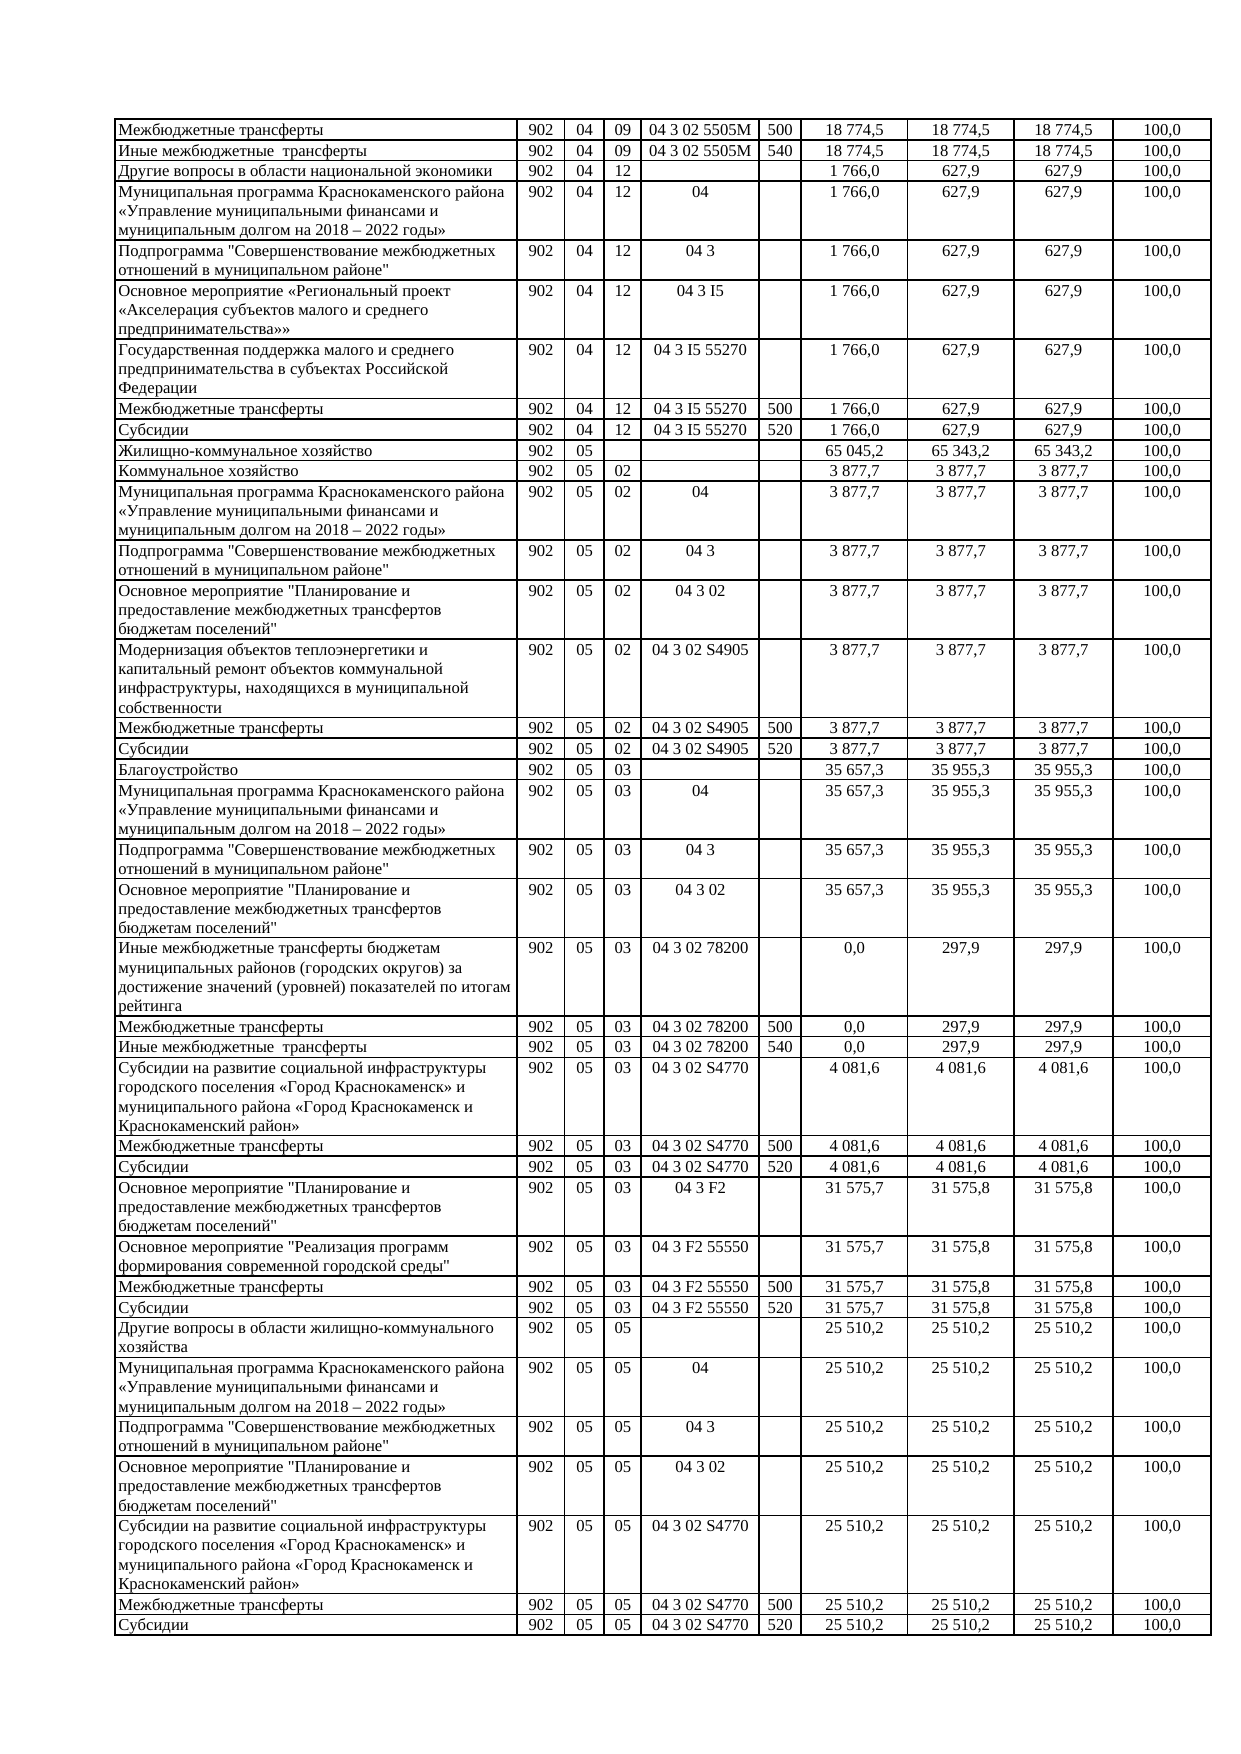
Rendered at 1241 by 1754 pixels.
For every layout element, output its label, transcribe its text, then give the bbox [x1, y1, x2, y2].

table_cell 04 3 02 78200 [642, 938, 758, 1015]
table_cell 04 3 02 5505М [642, 120, 758, 139]
table_cell 31 575,8 [908, 1277, 1013, 1296]
table_cell 902 [518, 1157, 564, 1176]
table_cell 297,9 [1015, 1017, 1112, 1036]
table_cell Подпрограмма "Совершенствование межбюджетных отношений в муниципальном районе" [116, 541, 516, 579]
table_cell 03 [605, 1277, 640, 1296]
table_cell 04 [565, 141, 603, 159]
table_cell [760, 340, 800, 397]
table_cell 25 510,2 [1015, 1457, 1112, 1514]
table_cell 12 [605, 182, 640, 239]
table_cell [760, 1358, 800, 1416]
table_cell 25 510,2 [802, 1594, 907, 1613]
table_cell 04 3 I5 [642, 281, 758, 338]
table_cell 05 [565, 760, 603, 779]
table_cell 627,9 [1015, 182, 1112, 239]
table_cell 04 3 I5 55270 [642, 420, 758, 439]
table_cell 12 [605, 281, 640, 338]
table_cell Основное мероприятие "Планирование и предоставление межбюджетных трансфертов бюджетам поселений" [116, 1178, 516, 1235]
table_cell 1 766,0 [802, 281, 907, 338]
table_cell 4 081,6 [908, 1058, 1013, 1135]
table_cell [760, 1237, 800, 1275]
table_cell 04 3 02 S4905 [642, 739, 758, 758]
table_cell 100,0 [1114, 1178, 1210, 1235]
table_cell 520 [760, 420, 800, 439]
table_cell 902 [518, 1358, 564, 1416]
table_cell 04 3 F2 [642, 1178, 758, 1235]
table_cell 04 3 02 78200 [642, 1017, 758, 1036]
table_cell 05 [565, 1594, 603, 1613]
table_cell 18 774,5 [908, 120, 1013, 139]
table_cell 902 [518, 241, 564, 279]
table_cell 0,0 [802, 1037, 907, 1056]
table_cell 902 [518, 1457, 564, 1514]
table_cell 02 [605, 461, 640, 480]
table_cell 902 [518, 120, 564, 139]
table_cell [760, 461, 800, 480]
table_cell 05 [565, 840, 603, 878]
table_cell 04 [565, 182, 603, 239]
table_cell [760, 182, 800, 239]
table_cell 05 [605, 1417, 640, 1455]
table_cell 25 510,2 [802, 1615, 907, 1634]
table_cell 902 [518, 420, 564, 439]
table_cell 902 [518, 182, 564, 239]
table_cell 627,9 [908, 182, 1013, 239]
table_cell 04 3 02 [642, 1457, 758, 1514]
table_cell [642, 161, 758, 180]
table_cell 35 955,3 [908, 760, 1013, 779]
table_cell 25 510,2 [908, 1318, 1013, 1356]
table_cell 31 575,8 [1015, 1178, 1112, 1235]
table_cell Субсидии [116, 739, 516, 758]
table_cell 3 877,7 [908, 461, 1013, 480]
table_cell 05 [565, 1178, 603, 1235]
table_cell 04 3 F2 55550 [642, 1277, 758, 1296]
table_cell 25 510,2 [908, 1516, 1013, 1593]
table_cell 627,9 [908, 420, 1013, 439]
table_cell Основное мероприятие "Планирование и предоставление межбюджетных трансфертов бюджетам поселений" [116, 1457, 516, 1514]
table_cell 05 [565, 461, 603, 480]
table_cell 05 [565, 718, 603, 737]
table_cell 35 657,3 [802, 840, 907, 878]
table_cell 902 [518, 399, 564, 418]
table_cell 04 [565, 281, 603, 338]
table_cell 100,0 [1114, 1277, 1210, 1296]
table_cell 04 3 [642, 241, 758, 279]
table_cell 902 [518, 718, 564, 737]
table_cell 902 [518, 938, 564, 1015]
table_cell 18 774,5 [1015, 141, 1112, 159]
table_cell 05 [565, 1157, 603, 1176]
table_cell 902 [518, 441, 564, 459]
table_cell 05 [565, 1297, 603, 1317]
table_cell 1 766,0 [802, 241, 907, 279]
table_cell 04 3 [642, 1417, 758, 1455]
table_cell 05 [565, 1615, 603, 1634]
table_cell 902 [518, 482, 564, 539]
table_cell 500 [760, 718, 800, 737]
table_cell 902 [518, 541, 564, 579]
table_cell 100,0 [1114, 399, 1210, 418]
table_cell [760, 1417, 800, 1455]
table_cell 902 [518, 1417, 564, 1455]
table_cell 3 877,7 [908, 482, 1013, 539]
table_cell 03 [605, 1058, 640, 1135]
table_cell 100,0 [1114, 840, 1210, 878]
table_cell 3 877,7 [1015, 718, 1112, 737]
table_cell 100,0 [1114, 241, 1210, 279]
table_cell [760, 541, 800, 579]
table_cell 297,9 [1015, 1037, 1112, 1056]
table_cell Коммунальное хозяйство [116, 461, 516, 480]
table_cell 04 3 02 S4905 [642, 640, 758, 717]
table_cell Жилищно-коммунальное хозяйство [116, 441, 516, 459]
table_cell Субсидии [116, 420, 516, 439]
table_cell 05 [605, 1358, 640, 1416]
table_cell 500 [760, 1017, 800, 1036]
table_cell 05 [565, 640, 603, 717]
table_cell 05 [605, 1318, 640, 1356]
table_cell 3 877,7 [1015, 461, 1112, 480]
table_cell 31 575,7 [802, 1277, 907, 1296]
table_cell Субсидии [116, 1297, 516, 1317]
table_cell 100,0 [1114, 640, 1210, 717]
table_cell 902 [518, 581, 564, 638]
table_cell 04 [565, 399, 603, 418]
table_cell 31 575,8 [1015, 1297, 1112, 1317]
table_cell Основное мероприятие «Региональный проект «Акселерация субъектов малого и среднего предпринимательства»» [116, 281, 516, 338]
table_cell 902 [518, 461, 564, 480]
table_cell Модернизация объектов теплоэнергетики и капитальный ремонт объектов коммунальной инфраструктуры, находящихся в муниципальной собственности [116, 640, 516, 717]
table_cell 100,0 [1114, 541, 1210, 579]
table_cell [760, 1058, 800, 1135]
table_cell 04 3 02 S4770 [642, 1136, 758, 1155]
table_cell 04 [565, 420, 603, 439]
table_cell 3 877,7 [908, 581, 1013, 638]
table_cell Другие вопросы в области национальной экономики [116, 161, 516, 180]
table_cell [760, 441, 800, 459]
table_cell 4 081,6 [802, 1136, 907, 1155]
table_cell 04 [565, 161, 603, 180]
table_cell 902 [518, 1594, 564, 1613]
table_cell 25 510,2 [802, 1318, 907, 1356]
table_cell 4 081,6 [908, 1136, 1013, 1155]
table_cell 25 510,2 [802, 1358, 907, 1416]
table_cell 02 [605, 718, 640, 737]
table_cell 100,0 [1114, 938, 1210, 1015]
table_cell 25 510,2 [802, 1516, 907, 1593]
table_cell 03 [605, 879, 640, 937]
table_cell 05 [565, 441, 603, 459]
table_cell 627,9 [908, 340, 1013, 397]
table_cell Субсидии [116, 1157, 516, 1176]
table_cell [760, 1516, 800, 1593]
table_cell 25 510,2 [908, 1594, 1013, 1613]
table_cell 04 3 02 [642, 879, 758, 937]
table_cell 902 [518, 161, 564, 180]
table_cell 12 [605, 399, 640, 418]
table_cell 4 081,6 [1015, 1157, 1112, 1176]
table_cell [642, 461, 758, 480]
table_cell 540 [760, 1037, 800, 1056]
table_cell 18 774,5 [802, 141, 907, 159]
table_cell [760, 840, 800, 878]
table_cell 100,0 [1114, 1457, 1210, 1514]
table_cell 05 [565, 1058, 603, 1135]
table_cell Другие вопросы в области жилищно-коммунального хозяйства [116, 1318, 516, 1356]
table_cell 02 [605, 482, 640, 539]
table_cell 31 575,7 [802, 1237, 907, 1275]
table_cell 902 [518, 1297, 564, 1317]
table_cell 0,0 [802, 938, 907, 1015]
table_cell 297,9 [908, 1017, 1013, 1036]
table_cell Межбюджетные трансферты [116, 399, 516, 418]
table_cell 520 [760, 739, 800, 758]
table_cell 3 877,7 [1015, 640, 1112, 717]
table_cell 25 510,2 [1015, 1615, 1112, 1634]
table_cell 05 [565, 1277, 603, 1296]
table_cell 03 [605, 1037, 640, 1056]
table_cell [760, 281, 800, 338]
table_cell 05 [565, 482, 603, 539]
table_cell 05 [605, 1516, 640, 1593]
table_cell 100,0 [1114, 760, 1210, 779]
table_cell [760, 640, 800, 717]
table_cell 05 [565, 541, 603, 579]
table_cell 3 877,7 [802, 640, 907, 717]
table_cell 03 [605, 1017, 640, 1036]
table_cell [760, 1457, 800, 1514]
table_cell 500 [760, 1136, 800, 1155]
table_cell [760, 581, 800, 638]
table_cell 902 [518, 1037, 564, 1056]
table_cell 31 575,8 [908, 1178, 1013, 1235]
table_cell 25 510,2 [1015, 1318, 1112, 1356]
table_cell 12 [605, 161, 640, 180]
table_cell 05 [565, 581, 603, 638]
table_cell 04 [642, 1358, 758, 1416]
table_cell [642, 441, 758, 459]
table_cell 05 [565, 780, 603, 838]
table_cell 100,0 [1114, 739, 1210, 758]
table_cell 3 877,7 [1015, 581, 1112, 638]
table_cell 627,9 [1015, 281, 1112, 338]
table_cell 35 955,3 [908, 780, 1013, 838]
table_cell [760, 241, 800, 279]
table_cell 05 [565, 739, 603, 758]
table_cell 4 081,6 [802, 1157, 907, 1176]
table_cell 04 3 F2 55550 [642, 1237, 758, 1275]
table_cell 902 [518, 760, 564, 779]
table_cell [760, 760, 800, 779]
table_cell 35 955,3 [1015, 840, 1112, 878]
table_cell 100,0 [1114, 718, 1210, 737]
table_cell 100,0 [1114, 1017, 1210, 1036]
table_cell 05 [565, 1237, 603, 1275]
table_cell 902 [518, 780, 564, 838]
table_cell 3 877,7 [1015, 541, 1112, 579]
table_cell 65 343,2 [908, 441, 1013, 459]
table_cell 902 [518, 1058, 564, 1135]
table_cell 1 766,0 [802, 340, 907, 397]
table_cell [642, 1318, 758, 1356]
table_cell 03 [605, 840, 640, 878]
table_cell 627,9 [908, 241, 1013, 279]
table_cell 3 877,7 [802, 718, 907, 737]
table_cell Подпрограмма "Совершенствование межбюджетных отношений в муниципальном районе" [116, 1417, 516, 1455]
table_cell 520 [760, 1157, 800, 1176]
table_cell 100,0 [1114, 1358, 1210, 1416]
table_cell 18 774,5 [1015, 120, 1112, 139]
table_cell 3 877,7 [802, 739, 907, 758]
table_cell 100,0 [1114, 441, 1210, 459]
table_cell [760, 161, 800, 180]
table_cell 1 766,0 [802, 399, 907, 418]
table_cell Субсидии на развитие социальной инфраструктуры городского поселения «Город Краснокаменск» и муниципального района «Город Краснокаменск и Краснокаменский район» [116, 1058, 516, 1135]
table_cell 35 657,3 [802, 879, 907, 937]
table_cell 12 [605, 241, 640, 279]
table_cell 627,9 [1015, 161, 1112, 180]
table_cell 35 657,3 [802, 780, 907, 838]
table_cell 04 3 02 S4770 [642, 1516, 758, 1593]
table_cell 500 [760, 1277, 800, 1296]
table_cell 902 [518, 739, 564, 758]
table_cell 35 955,3 [908, 879, 1013, 937]
table_cell 100,0 [1114, 1037, 1210, 1056]
table_cell 35 657,3 [802, 760, 907, 779]
table_cell 627,9 [1015, 340, 1112, 397]
table_cell 25 510,2 [908, 1615, 1013, 1634]
table_cell 0,0 [802, 1017, 907, 1036]
table_cell 100,0 [1114, 340, 1210, 397]
table_cell 100,0 [1114, 1417, 1210, 1455]
table_cell 04 3 I5 55270 [642, 340, 758, 397]
table_cell 902 [518, 640, 564, 717]
table_cell 100,0 [1114, 1058, 1210, 1135]
table_cell 3 877,7 [1015, 739, 1112, 758]
table_cell Субсидии на развитие социальной инфраструктуры городского поселения «Город Краснокаменск» и муниципального района «Город Краснокаменск и Краснокаменский район» [116, 1516, 516, 1593]
table_cell 31 575,8 [1015, 1277, 1112, 1296]
table_cell 100,0 [1114, 161, 1210, 180]
table_cell 04 3 02 S4770 [642, 1594, 758, 1613]
table_cell 520 [760, 1615, 800, 1634]
table_cell 09 [605, 141, 640, 159]
table_cell Муниципальная программа Краснокаменского района «Управление муниципальными финансами и муниципальным долгом на 2018 – 2022 годы» [116, 1358, 516, 1416]
table_cell Основное мероприятие "Планирование и предоставление межбюджетных трансфертов бюджетам поселений" [116, 581, 516, 638]
table_cell [760, 1178, 800, 1235]
table_cell 18 774,5 [802, 120, 907, 139]
table_cell 05 [565, 1358, 603, 1416]
table_cell 05 [565, 1318, 603, 1356]
table_cell 05 [565, 1136, 603, 1155]
table_cell 03 [605, 1178, 640, 1235]
table_cell 627,9 [1015, 241, 1112, 279]
table_cell 05 [605, 1594, 640, 1613]
table_cell 25 510,2 [1015, 1516, 1112, 1593]
table_cell 09 [605, 120, 640, 139]
table_cell 25 510,2 [802, 1417, 907, 1455]
table_cell 100,0 [1114, 1237, 1210, 1275]
table_cell 65 343,2 [1015, 441, 1112, 459]
table_cell 03 [605, 760, 640, 779]
table_cell 540 [760, 141, 800, 159]
table_cell 902 [518, 281, 564, 338]
table_cell 902 [518, 879, 564, 937]
table_cell 25 510,2 [1015, 1358, 1112, 1416]
table_cell 500 [760, 399, 800, 418]
table_cell 25 510,2 [1015, 1594, 1112, 1613]
table_cell 18 774,5 [908, 141, 1013, 159]
table_cell 902 [518, 1017, 564, 1036]
table_cell 04 3 02 S4770 [642, 1615, 758, 1634]
table_cell 3 877,7 [802, 461, 907, 480]
table_cell 500 [760, 1594, 800, 1613]
table_cell 4 081,6 [802, 1058, 907, 1135]
table_cell 100,0 [1114, 1615, 1210, 1634]
table_cell 04 3 02 S4770 [642, 1058, 758, 1135]
table_cell Муниципальная программа Краснокаменского района «Управление муниципальными финансами и муниципальным долгом на 2018 – 2022 годы» [116, 780, 516, 838]
table_cell [760, 938, 800, 1015]
table_cell 04 [565, 241, 603, 279]
table_cell 65 045,2 [802, 441, 907, 459]
table_cell 100,0 [1114, 141, 1210, 159]
table_cell Межбюджетные трансферты [116, 1277, 516, 1296]
table_cell 02 [605, 581, 640, 638]
table_cell 100,0 [1114, 120, 1210, 139]
table_cell 902 [518, 1178, 564, 1235]
table_cell 03 [605, 1157, 640, 1176]
table_cell 04 [642, 482, 758, 539]
table_cell 627,9 [1015, 420, 1112, 439]
table_cell 05 [565, 1037, 603, 1056]
table_cell 627,9 [908, 281, 1013, 338]
table_cell 627,9 [1015, 399, 1112, 418]
table_cell 04 3 F2 55550 [642, 1297, 758, 1317]
table_cell 297,9 [908, 938, 1013, 1015]
table_cell 04 3 02 5505М [642, 141, 758, 159]
table_cell Субсидии [116, 1615, 516, 1634]
table_cell 902 [518, 1615, 564, 1634]
table_cell 05 [565, 879, 603, 937]
table_cell Межбюджетные трансферты [116, 1136, 516, 1155]
table_cell 100,0 [1114, 482, 1210, 539]
table_cell 35 955,3 [908, 840, 1013, 878]
table_cell 25 510,2 [908, 1358, 1013, 1416]
table_cell 1 766,0 [802, 161, 907, 180]
table_cell Межбюджетные трансферты [116, 120, 516, 139]
table_cell 02 [605, 640, 640, 717]
table_cell 100,0 [1114, 1297, 1210, 1317]
table_cell 04 3 02 S4905 [642, 718, 758, 737]
table_cell 3 877,7 [908, 739, 1013, 758]
table_cell Иные межбюджетные трансферты бюджетам муниципальных районов (городских округов) за достижение значений (уровней) показателей по итогам рейтинга [116, 938, 516, 1015]
table_cell 1 766,0 [802, 182, 907, 239]
table_cell 04 [565, 340, 603, 397]
table_cell 12 [605, 340, 640, 397]
table_cell [760, 780, 800, 838]
table_cell 31 575,8 [908, 1237, 1013, 1275]
table_cell [760, 482, 800, 539]
table_cell 100,0 [1114, 1516, 1210, 1593]
table_cell 100,0 [1114, 581, 1210, 638]
table_cell Подпрограмма "Совершенствование межбюджетных отношений в муниципальном районе" [116, 241, 516, 279]
table_cell Подпрограмма "Совершенствование межбюджетных отношений в муниципальном районе" [116, 840, 516, 878]
table_cell 04 3 02 S4770 [642, 1157, 758, 1176]
table_cell 04 3 I5 55270 [642, 399, 758, 418]
table_cell Государственная поддержка малого и среднего предпринимательства в субъектах Российской Федерации [116, 340, 516, 397]
table_cell 02 [605, 739, 640, 758]
table_cell 902 [518, 840, 564, 878]
table_cell Муниципальная программа Краснокаменского района «Управление муниципальными финансами и муниципальным долгом на 2018 – 2022 годы» [116, 182, 516, 239]
table_cell [605, 441, 640, 459]
table_cell Межбюджетные трансферты [116, 1017, 516, 1036]
table_cell 902 [518, 1318, 564, 1356]
table_cell Иные межбюджетные трансферты [116, 1037, 516, 1056]
table_cell 03 [605, 938, 640, 1015]
table_cell 100,0 [1114, 461, 1210, 480]
table_cell 25 510,2 [908, 1457, 1013, 1514]
table_cell 05 [605, 1615, 640, 1634]
table_cell [760, 879, 800, 937]
table_cell 05 [565, 1017, 603, 1036]
table_cell 1 766,0 [802, 420, 907, 439]
table_cell 4 081,6 [1015, 1058, 1112, 1135]
table_cell 12 [605, 420, 640, 439]
table_cell 31 575,8 [908, 1297, 1013, 1317]
table_cell [760, 1318, 800, 1356]
table_cell 3 877,7 [802, 482, 907, 539]
table_cell 520 [760, 1297, 800, 1317]
table_cell 297,9 [908, 1037, 1013, 1056]
table_cell Иные межбюджетные трансферты [116, 141, 516, 159]
table_cell Муниципальная программа Краснокаменского района «Управление муниципальными финансами и муниципальным долгом на 2018 – 2022 годы» [116, 482, 516, 539]
table_cell 297,9 [1015, 938, 1112, 1015]
table_cell 05 [565, 1457, 603, 1514]
table_cell 100,0 [1114, 420, 1210, 439]
table_cell 3 877,7 [908, 640, 1013, 717]
table_cell 500 [760, 120, 800, 139]
table_cell 100,0 [1114, 1157, 1210, 1176]
table_cell 35 955,3 [1015, 780, 1112, 838]
table_cell 3 877,7 [802, 581, 907, 638]
table_cell Благоустройство [116, 760, 516, 779]
table_cell 05 [565, 1417, 603, 1455]
table_cell 03 [605, 1136, 640, 1155]
table_cell 902 [518, 1516, 564, 1593]
table_cell Межбюджетные трансферты [116, 718, 516, 737]
table_cell 100,0 [1114, 780, 1210, 838]
table_cell 04 3 [642, 541, 758, 579]
table_cell 902 [518, 1277, 564, 1296]
table_cell 100,0 [1114, 182, 1210, 239]
table_cell 04 [642, 780, 758, 838]
table_cell 04 [642, 182, 758, 239]
table_cell 05 [565, 938, 603, 1015]
table_cell 100,0 [1114, 1594, 1210, 1613]
table_cell 31 575,7 [802, 1297, 907, 1317]
table_cell [642, 760, 758, 779]
table_cell 05 [605, 1457, 640, 1514]
table_cell 31 575,7 [802, 1178, 907, 1235]
table_cell 902 [518, 340, 564, 397]
table_cell 25 510,2 [908, 1417, 1013, 1455]
table_cell 02 [605, 541, 640, 579]
table_cell Межбюджетные трансферты [116, 1594, 516, 1613]
table_cell 03 [605, 1297, 640, 1317]
table_cell 627,9 [908, 161, 1013, 180]
table_cell 902 [518, 1237, 564, 1275]
table_cell 31 575,8 [1015, 1237, 1112, 1275]
table_cell 3 877,7 [908, 718, 1013, 737]
table_cell 3 877,7 [908, 541, 1013, 579]
table_cell 05 [565, 1516, 603, 1593]
table_cell 25 510,2 [802, 1457, 907, 1514]
table_cell 100,0 [1114, 1136, 1210, 1155]
table_cell 100,0 [1114, 1318, 1210, 1356]
table_cell 902 [518, 1136, 564, 1155]
table_cell 627,9 [908, 399, 1013, 418]
table_cell 4 081,6 [908, 1157, 1013, 1176]
table_cell Основное мероприятие "Реализация программ формирования современной городской среды" [116, 1237, 516, 1275]
table_cell 100,0 [1114, 879, 1210, 937]
table_cell Основное мероприятие "Планирование и предоставление межбюджетных трансфертов бюджетам поселений" [116, 879, 516, 937]
table_cell 03 [605, 780, 640, 838]
table_cell 03 [605, 1237, 640, 1275]
table_cell 100,0 [1114, 281, 1210, 338]
table_cell 04 3 [642, 840, 758, 878]
table_cell 902 [518, 141, 564, 159]
table_cell 04 3 02 78200 [642, 1037, 758, 1056]
table_cell 35 955,3 [1015, 760, 1112, 779]
table_cell 25 510,2 [1015, 1417, 1112, 1455]
table_cell 35 955,3 [1015, 879, 1112, 937]
table_cell 3 877,7 [1015, 482, 1112, 539]
table_cell 04 3 02 [642, 581, 758, 638]
table_cell 4 081,6 [1015, 1136, 1112, 1155]
table_cell 3 877,7 [802, 541, 907, 579]
table_cell 04 [565, 120, 603, 139]
